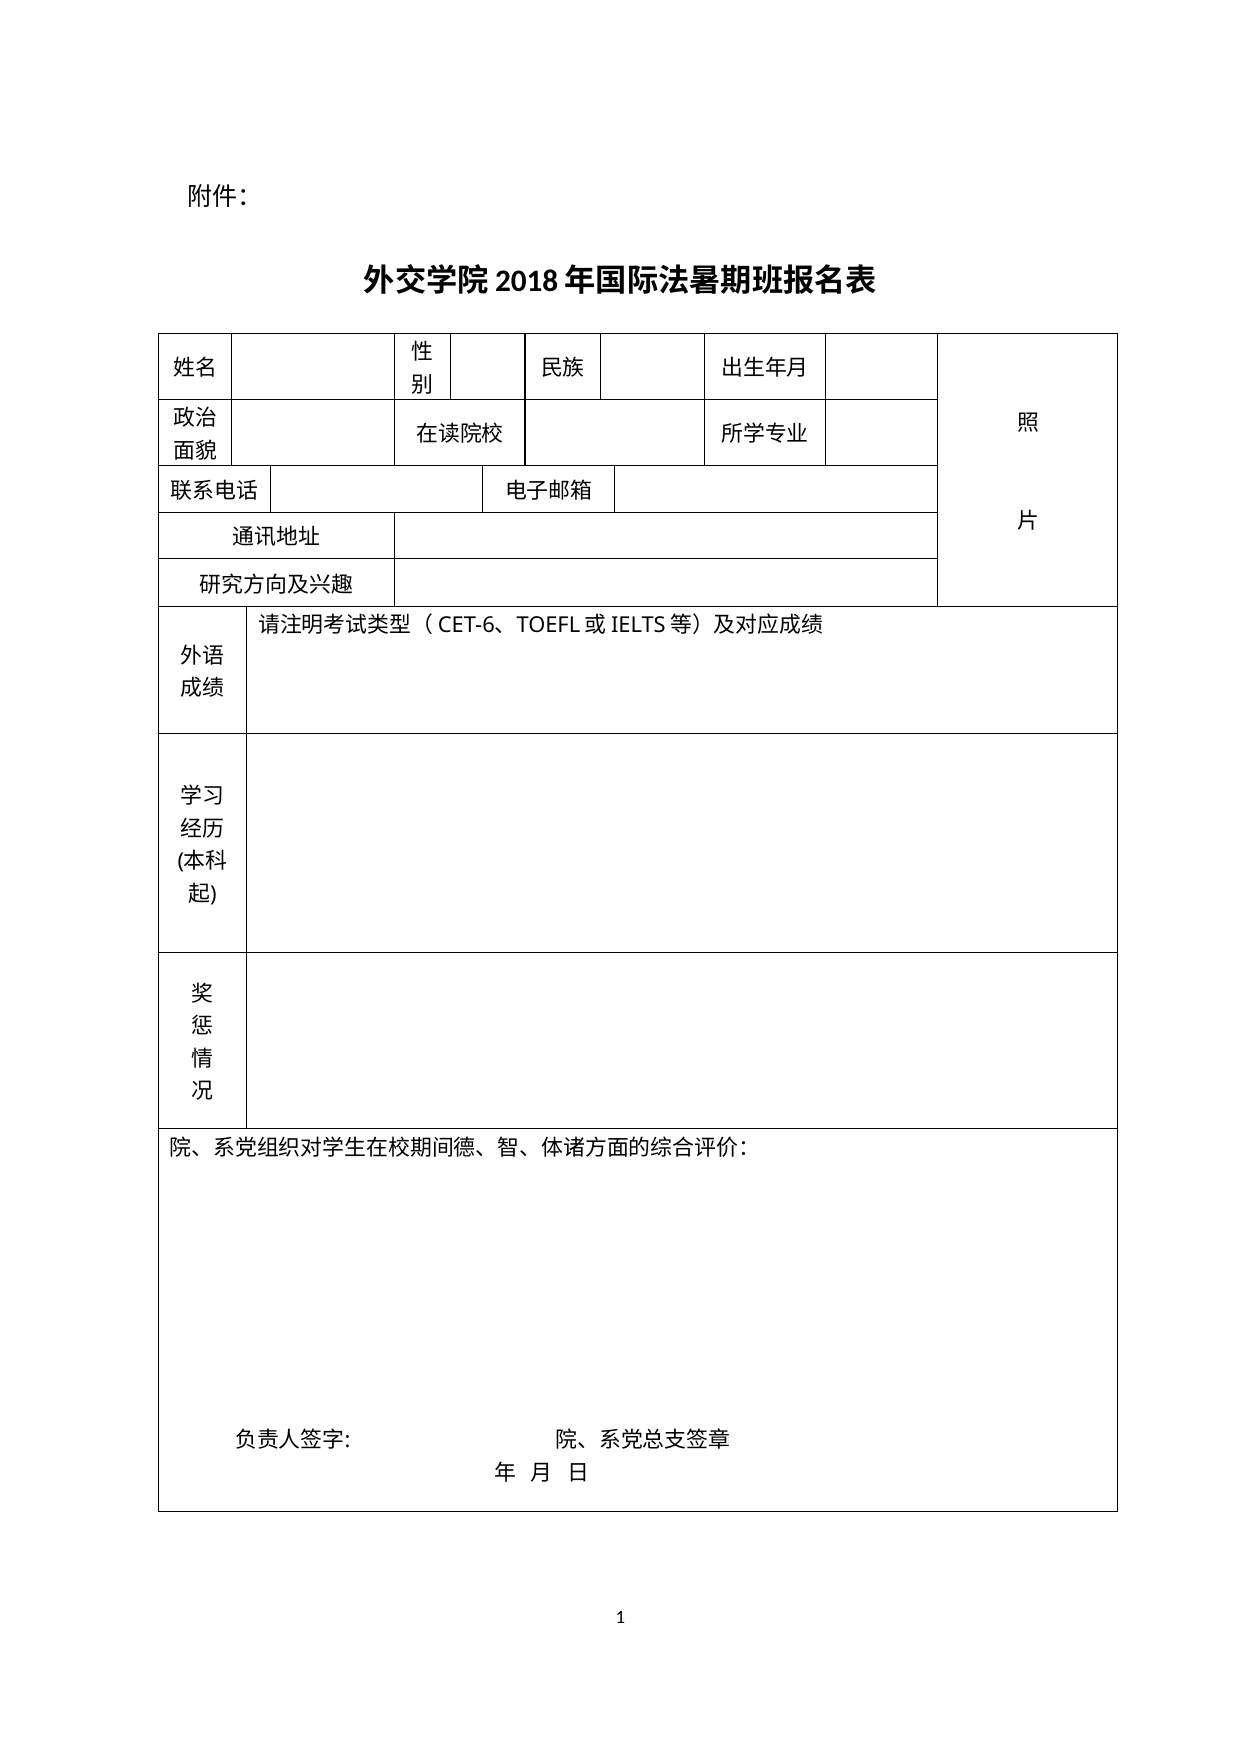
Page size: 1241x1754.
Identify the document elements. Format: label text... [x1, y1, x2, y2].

table_header 出生年月 [705, 334, 825, 399]
table_cell 在读院校 [395, 400, 524, 465]
table_cell 研究方向及兴趣 [159, 559, 394, 606]
table_cell [247, 953, 1117, 1128]
table_header [601, 334, 704, 399]
table_header [826, 334, 937, 399]
table_cell 电子邮箱 [483, 466, 614, 512]
table_cell 外语 成绩 [159, 607, 246, 733]
table_cell 所学专业 [705, 400, 825, 465]
table_header 民族 [526, 334, 600, 399]
table_cell 政治面貌 [159, 400, 231, 465]
table_cell 院、系党组织对学生在校期间德、智、体诸方面的综合评价： 负责人签字: 院、系党总支签章 年 月 日 [159, 1129, 1117, 1511]
table_cell [271, 466, 482, 512]
table_cell 学习 经历 (本科起) [159, 734, 246, 952]
text 附件： [187, 162, 1053, 227]
table_cell 请注明考试类型（ CET-6、TOEFL或IELTS等）及对应成绩 [247, 607, 1117, 733]
table_cell [826, 400, 937, 465]
table_header 性别 [395, 334, 450, 399]
table_cell 通讯地址 [159, 513, 394, 558]
table_cell 联系电话 [159, 466, 270, 512]
table_header [451, 334, 524, 399]
table_header 照 片 [938, 334, 1117, 606]
table_cell 奖 惩 情 况 [159, 953, 246, 1128]
table_cell [615, 466, 937, 512]
text 外交学院2018年国际法暑期班报名表 [187, 245, 1053, 310]
table_cell [395, 559, 937, 606]
table_cell [232, 400, 394, 465]
table_header 姓名 [159, 334, 231, 399]
table_cell [526, 400, 704, 465]
table_cell [395, 513, 937, 558]
table_header [232, 334, 394, 399]
table_cell [247, 734, 1117, 952]
